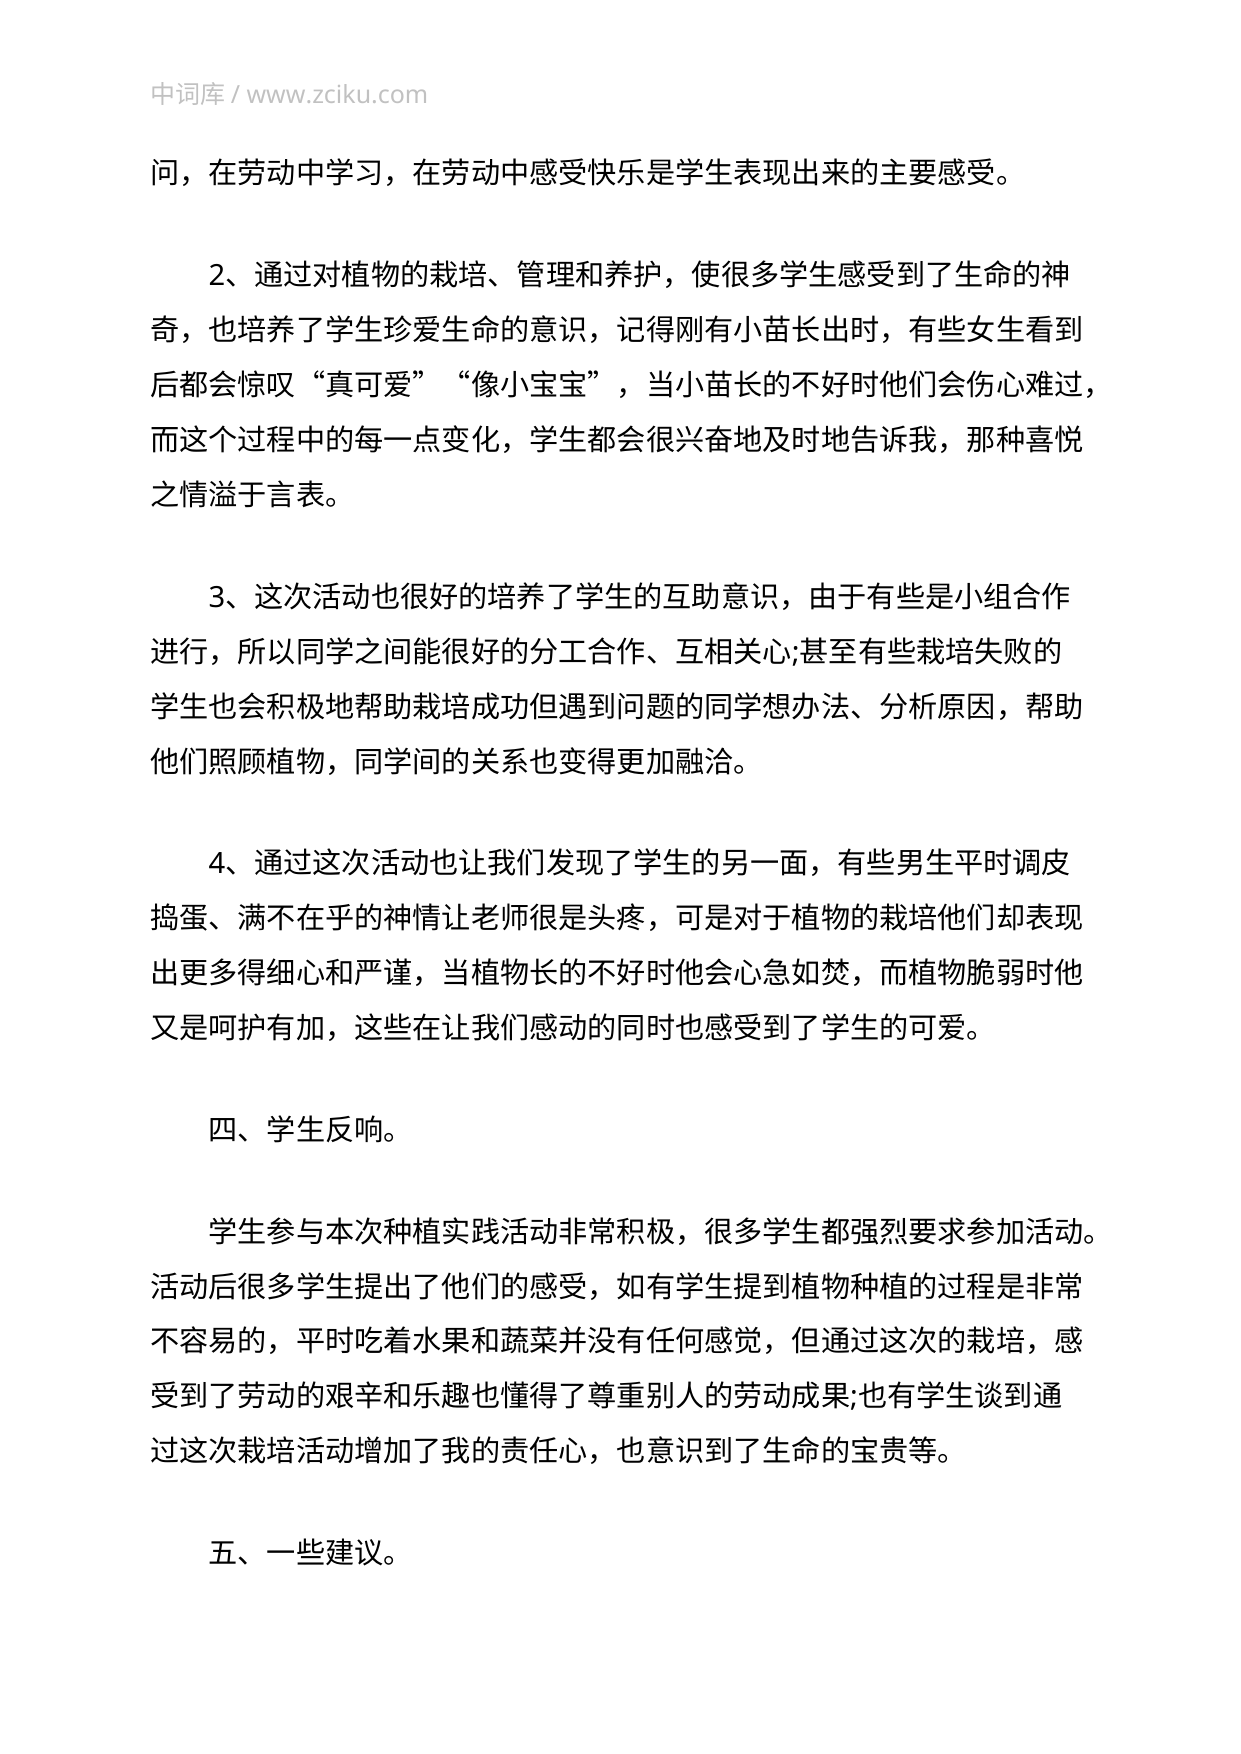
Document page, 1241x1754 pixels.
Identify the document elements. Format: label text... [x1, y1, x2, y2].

text 2、通过对植物的栽培、管理和养护，使很多学生感受到了生命的神奇，也培养了学生珍爱生命的意识，记得刚有小苗长出时，有些女生看到后都会惊叹“真可爱”“像小宝宝”，当小苗长的不好时他们会伤心难过，而这个过程中的每一点变化，学生都会很兴奋地及时地告诉我，那种喜悦之情溢于言表。 [150, 252, 1090, 514]
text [150, 150, 1090, 192]
text 五、一些建议。 [150, 1530, 1090, 1572]
text 学生参与本次种植实践活动非常积极，很多学生都强烈要求参加活动。活动后很多学生提出了他们的感受，如有学生提到植物种植的过程是非常不容易的，平时吃着水果和蔬菜并没有任何感觉，但通过这次的栽培，感受到了劳动的艰辛和乐趣也懂得了尊重别人的劳动成果;也有学生谈到通过这次栽培活动增加了我的责任心，也意识到了生命的宝贵等。 [150, 1208, 1090, 1470]
text 3、这次活动也很好的培养了学生的互助意识，由于有些是小组合作进行，所以同学之间能很好的分工合作、互相关心;甚至有些栽培失败的学生也会积极地帮助栽培成功但遇到问题的同学想办法、分析原因，帮助他们照顾植物，同学间的关系也变得更加融洽。 [150, 573, 1090, 780]
text 4、通过这次活动也让我们发现了学生的另一面，有些男生平时调皮捣蛋、满不在乎的神情让老师很是头疼，可是对于植物的栽培他们却表现出更多得细心和严谨，当植物长的不好时他会心急如焚，而植物脆弱时他又是呵护有加，这些在让我们感动的同时也感受到了学生的可爱。 [150, 840, 1090, 1047]
text 四、学生反响。 [150, 1106, 1090, 1149]
